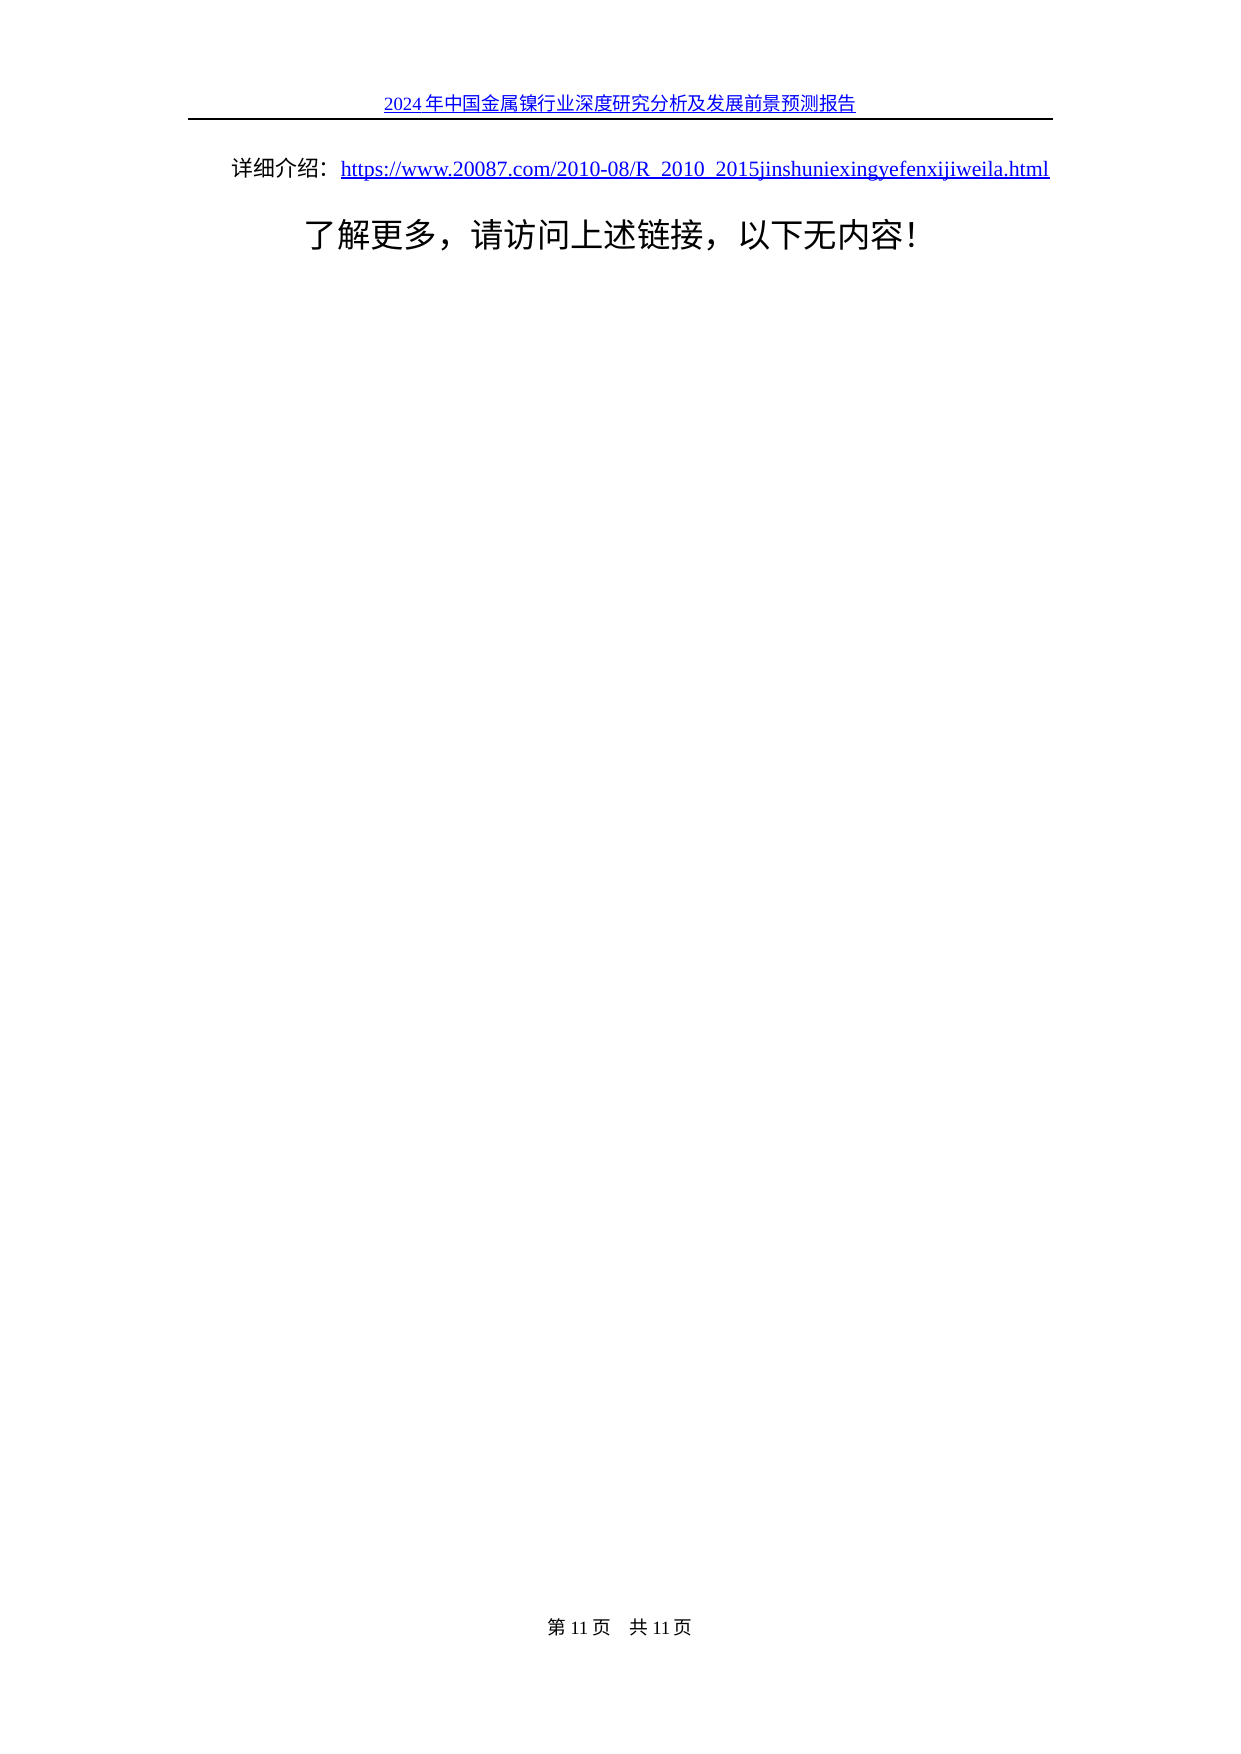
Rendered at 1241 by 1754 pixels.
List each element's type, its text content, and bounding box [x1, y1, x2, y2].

text 详细介绍：https://www.20087.com/2010-08/R_2010_2015jinshuniexingyefenxijiweila.html [187, 150, 1053, 183]
title 了解更多，请访问上述链接，以下无内容！ [187, 200, 1053, 265]
